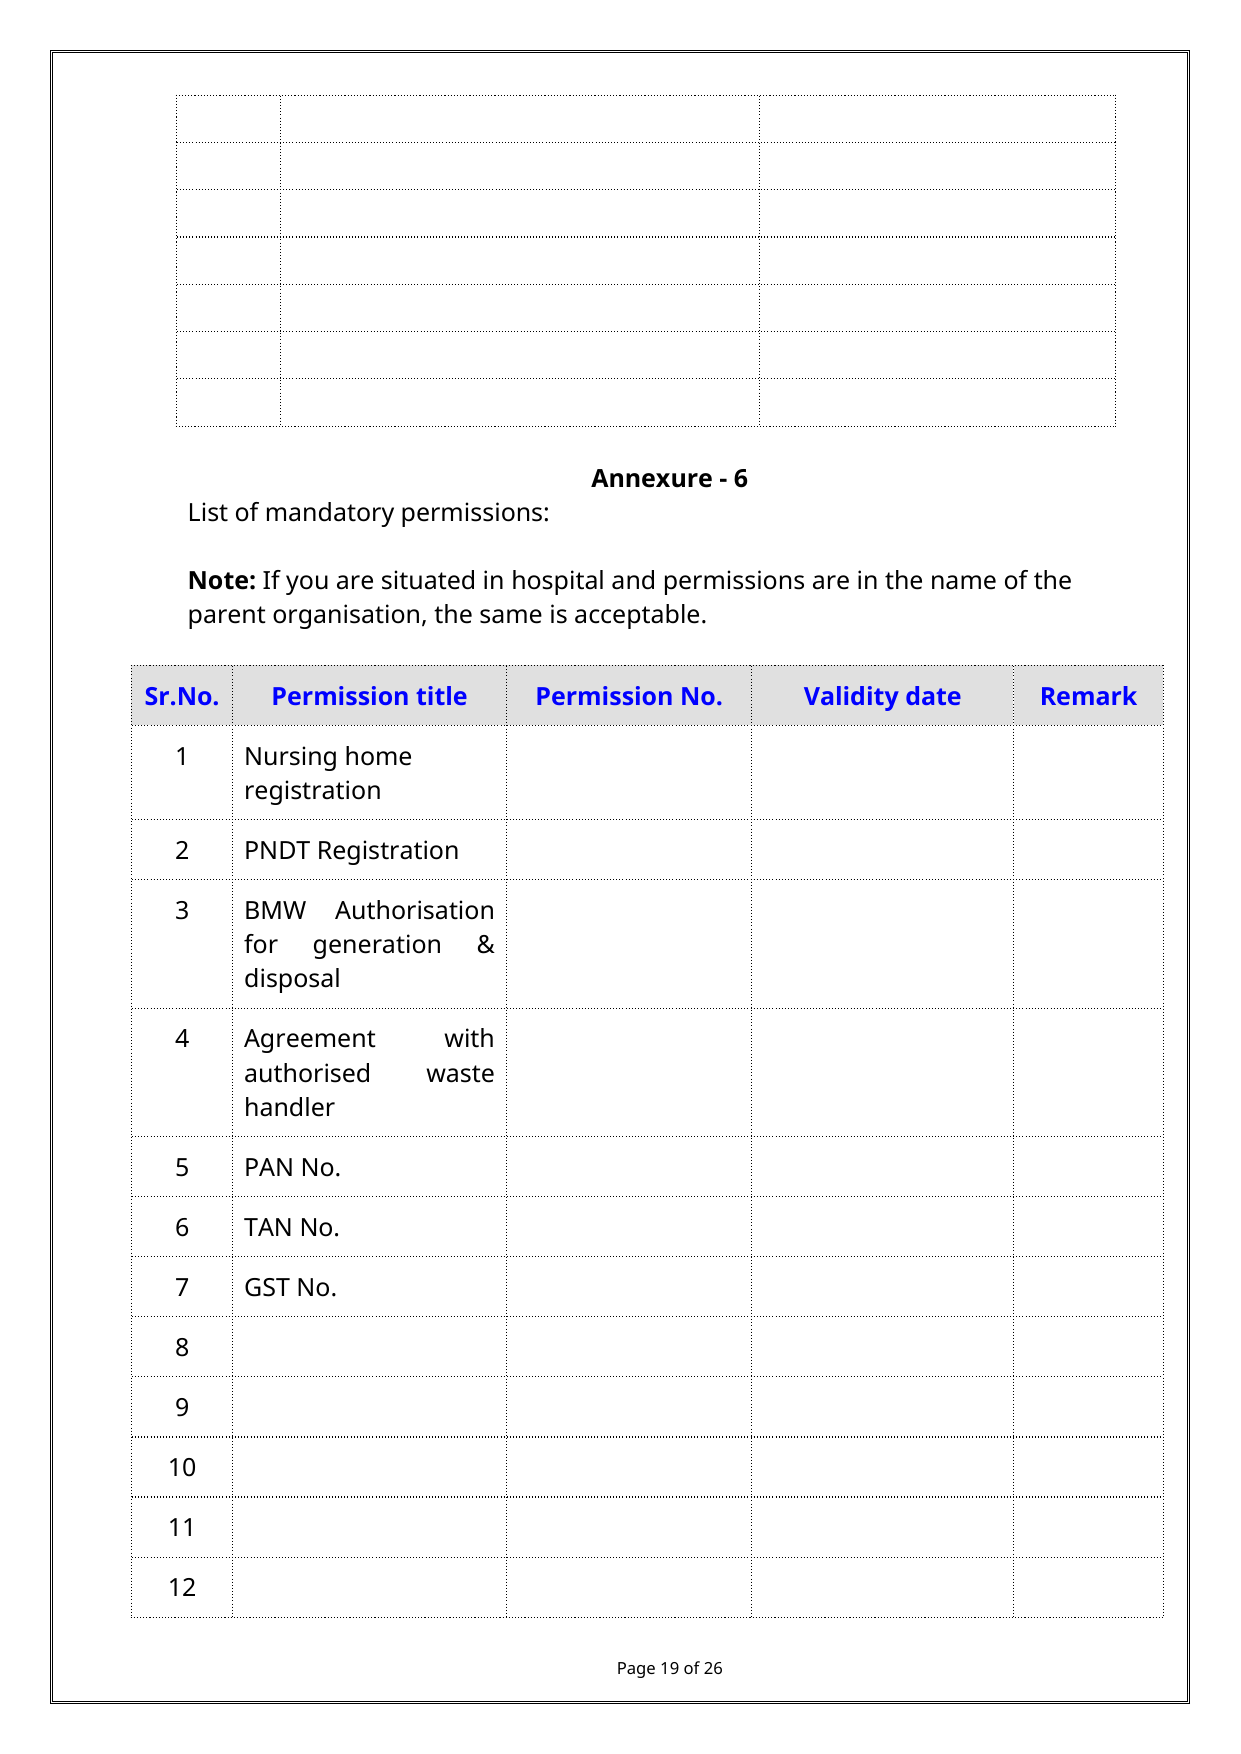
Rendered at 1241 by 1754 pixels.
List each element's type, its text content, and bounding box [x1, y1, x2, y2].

table_cell [1014, 1136, 1163, 1196]
table_cell [1014, 725, 1163, 819]
table_cell [506, 1557, 752, 1617]
table_cell [1014, 1376, 1163, 1436]
table_cell [233, 1496, 506, 1557]
table_cell [506, 1196, 752, 1256]
table_cell [506, 879, 752, 1008]
table_cell [506, 1316, 752, 1376]
table_cell [233, 1436, 506, 1496]
table_cell [176, 142, 280, 189]
table_cell [752, 1316, 1013, 1376]
table_cell [1014, 1196, 1163, 1256]
table_cell [280, 142, 759, 189]
table_cell [759, 189, 1116, 236]
table_cell [176, 236, 280, 284]
table_cell Nursing home registration [233, 725, 506, 819]
table_cell 5 [131, 1136, 233, 1196]
table_cell [176, 378, 280, 426]
table_cell [280, 236, 759, 284]
table_cell [752, 1136, 1013, 1196]
table_cell [1014, 1557, 1163, 1617]
table_cell [506, 725, 752, 819]
table_cell [759, 95, 1116, 142]
table_cell [752, 1256, 1013, 1316]
table_cell 1 [131, 725, 233, 819]
table_header Remark [1014, 665, 1163, 725]
table_cell [506, 1256, 752, 1316]
table_cell 2 [131, 819, 233, 879]
table_header Validity date [752, 665, 1013, 725]
table_cell [1014, 879, 1163, 1008]
table_cell [506, 1136, 752, 1196]
table_cell [233, 1557, 506, 1617]
table_cell [280, 331, 759, 378]
table_cell [752, 879, 1013, 1008]
table_cell [752, 1557, 1013, 1617]
table_cell [1014, 1316, 1163, 1376]
table_cell 12 [131, 1557, 233, 1617]
table_cell [752, 1008, 1013, 1136]
table_cell [752, 1196, 1013, 1256]
table_cell [233, 1316, 506, 1376]
table_cell [752, 1376, 1013, 1436]
table_cell [280, 284, 759, 331]
table_cell [1014, 1496, 1163, 1557]
table_cell [752, 1436, 1013, 1496]
table_cell [752, 1496, 1013, 1557]
table_cell [506, 1436, 752, 1496]
table_cell [176, 189, 280, 236]
table_cell [506, 1376, 752, 1436]
table_cell 11 [131, 1496, 233, 1557]
table_cell [752, 725, 1013, 819]
table_cell TAN No. [233, 1196, 506, 1256]
table_cell Agreement with authorised waste handler [233, 1008, 506, 1136]
table_cell 6 [131, 1196, 233, 1256]
table_cell [176, 331, 280, 378]
table_cell [506, 1496, 752, 1557]
table_cell [176, 284, 280, 331]
table_cell [233, 1376, 506, 1436]
table_cell 3 [131, 879, 233, 1008]
table_cell BMW Authorisation for generation & disposal [233, 879, 506, 1008]
table_cell 7 [131, 1256, 233, 1316]
table_cell [1014, 1256, 1163, 1316]
table_cell [1014, 1008, 1163, 1136]
table_cell 4 [131, 1008, 233, 1136]
table_cell [759, 331, 1116, 378]
table_cell 8 [131, 1316, 233, 1376]
table_cell [506, 1008, 752, 1136]
table_cell PNDT Registration [233, 819, 506, 879]
table_cell [752, 819, 1013, 879]
table_cell [506, 819, 752, 879]
table_cell [759, 236, 1116, 284]
table_cell [176, 95, 280, 142]
table_cell PAN No. [233, 1136, 506, 1196]
table_cell [280, 95, 759, 142]
table_cell [759, 378, 1116, 426]
table_cell GST No. [233, 1256, 506, 1316]
text Annexure - 6 [187, 461, 1152, 495]
table_cell [759, 142, 1116, 189]
text List of mandatory permissions: [187, 495, 1152, 529]
table_cell [280, 378, 759, 426]
table_header Permission title [233, 665, 506, 725]
table_cell [280, 189, 759, 236]
table_header Permission No. [506, 665, 752, 725]
table_header Sr.No. [131, 665, 233, 725]
text Note: If you are situated in hospital and permissions are in the name of the parent organisation, the same is acceptable. [187, 563, 1152, 631]
table_cell [1014, 1436, 1163, 1496]
table_cell 10 [131, 1436, 233, 1496]
table_cell [1014, 819, 1163, 879]
table_cell [759, 284, 1116, 331]
table_cell 9 [131, 1376, 233, 1436]
